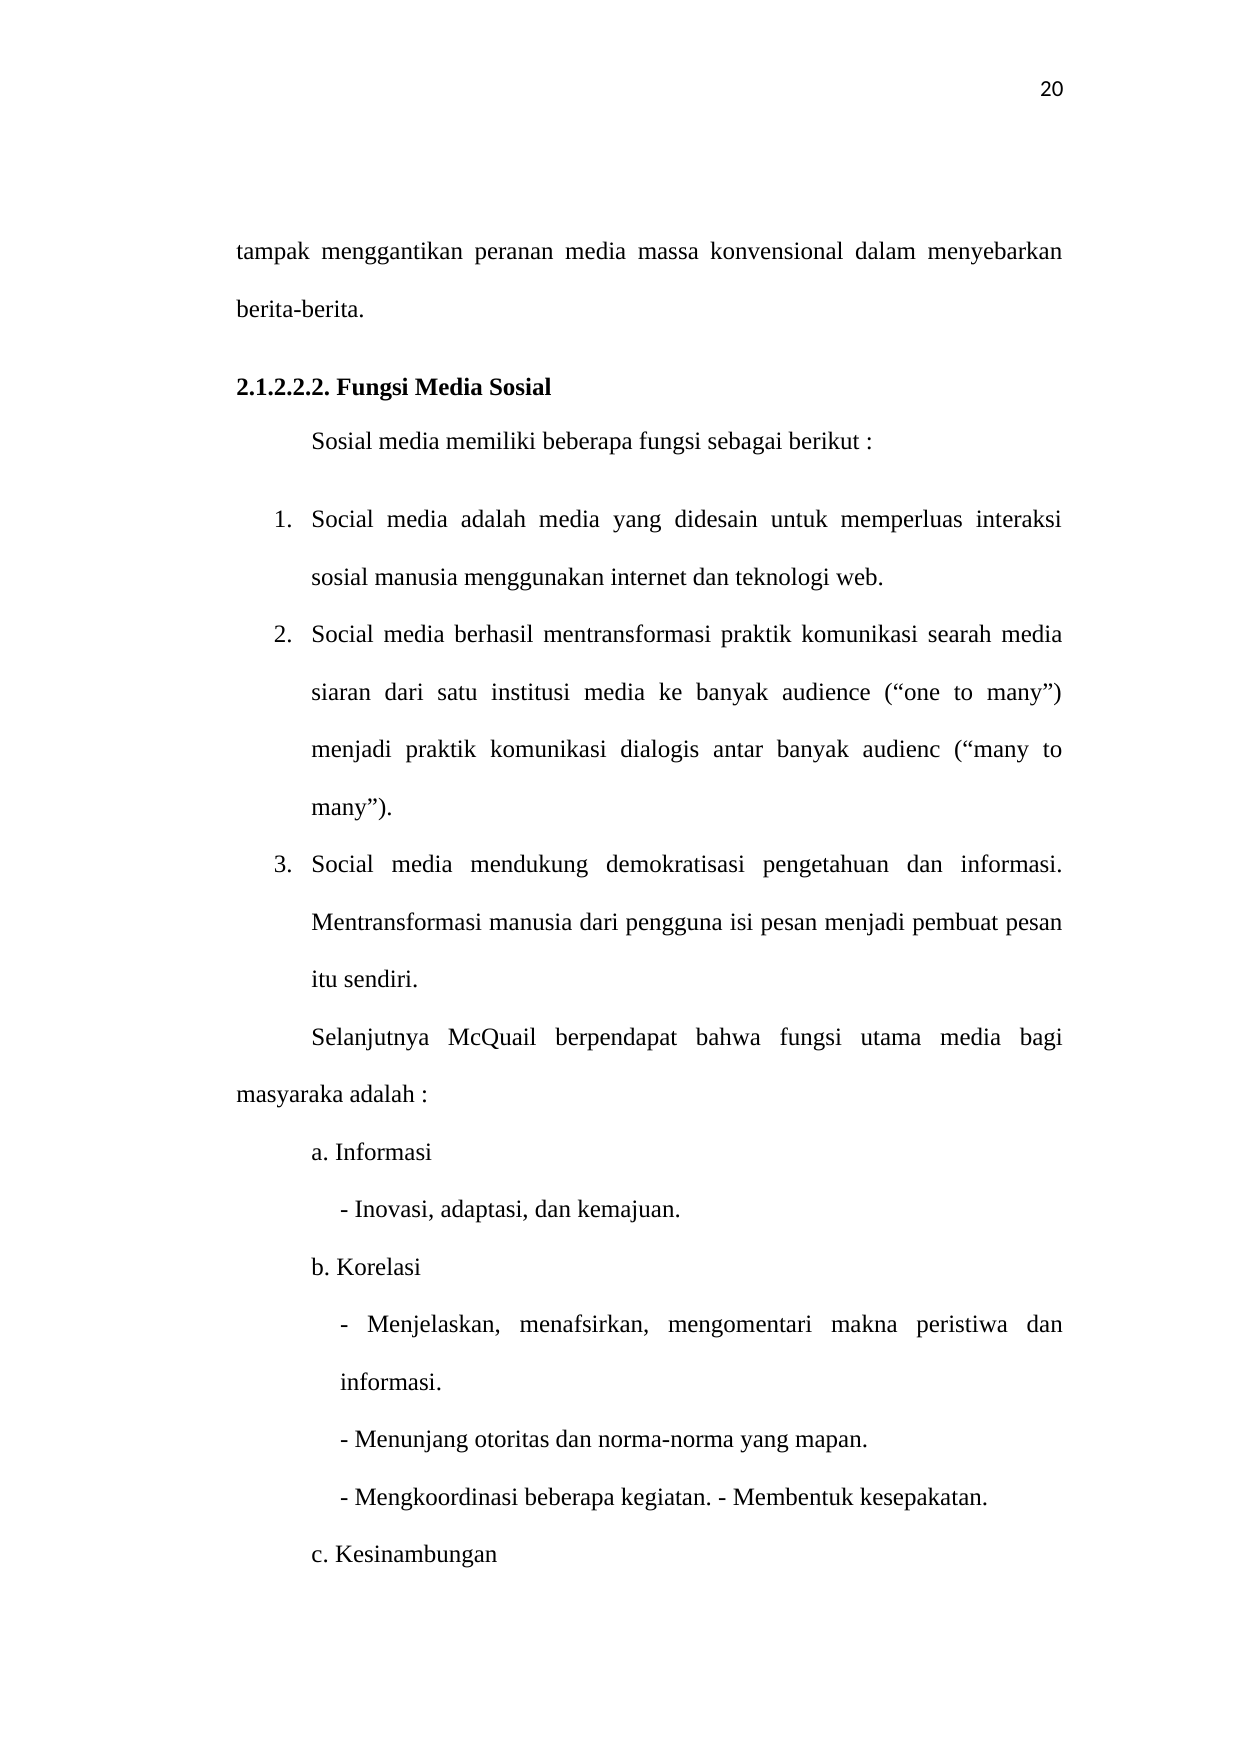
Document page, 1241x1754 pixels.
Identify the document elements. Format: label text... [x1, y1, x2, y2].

list Social media berhasil mentransformasi praktik komunikasi searah media siaran dari satu institusi media ke banyak audience (“one to many”) menjadi praktik komunikasi dialogis antar banyak audienc (“many to many”). [274, 619, 1063, 821]
list c. Kesinambungan [311, 1539, 1063, 1568]
list a. Informasi [236, 1137, 1063, 1166]
list - Inovasi, adaptasi, dan kemajuan. [265, 1194, 1063, 1223]
list - Menjelaskan, menafsirkan, mengomentari makna peristiwa dan informasi. [340, 1309, 1063, 1396]
list Selanjutnya McQuail berpendapat bahwa fungsi utama media bagi masyaraka adalah : [236, 1022, 1063, 1108]
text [236, 236, 1063, 322]
list Social media mendukung demokratisasi pengetahuan dan informasi. Mentransformasi manusia dari pengguna isi pesan menjadi pembuat pesan itu sendiri. [274, 849, 1063, 993]
subtitle 2.1.2.2.2. Fungsi Media Sosial [236, 372, 1063, 401]
text Sosial media memiliki beberapa fungsi sebagai berikut : [236, 426, 1063, 455]
list Social media adalah media yang didesain untuk memperluas interaksi sosial manusia menggunakan internet dan teknologi web. [274, 504, 1063, 591]
list - Menunjang otoritas dan norma-norma yang mapan. [340, 1424, 1063, 1453]
list - Mengkoordinasi beberapa kegiatan. - Membentuk kesepakatan. [340, 1482, 1063, 1511]
list b. Korelasi [311, 1252, 1063, 1281]
